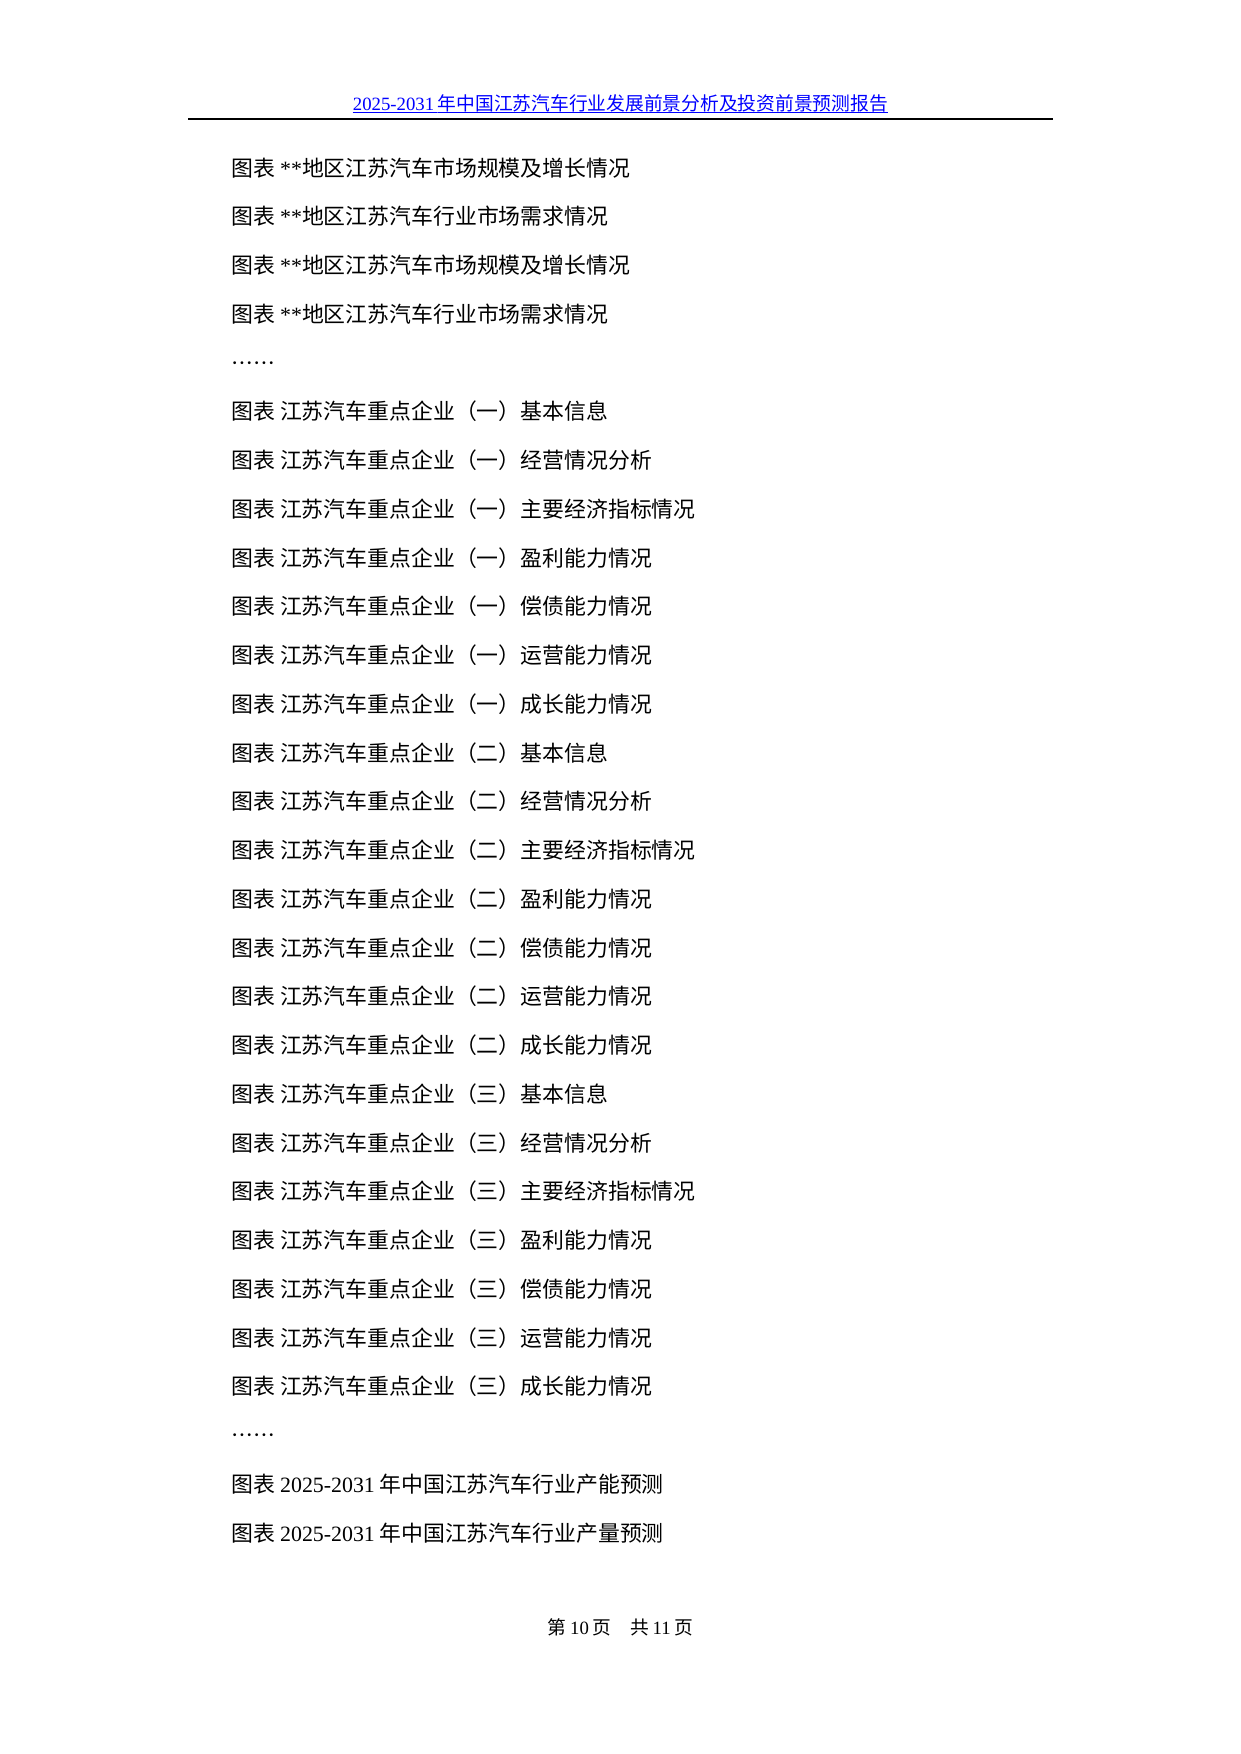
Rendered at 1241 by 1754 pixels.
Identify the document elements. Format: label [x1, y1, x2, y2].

text [187, 150, 1053, 1548]
